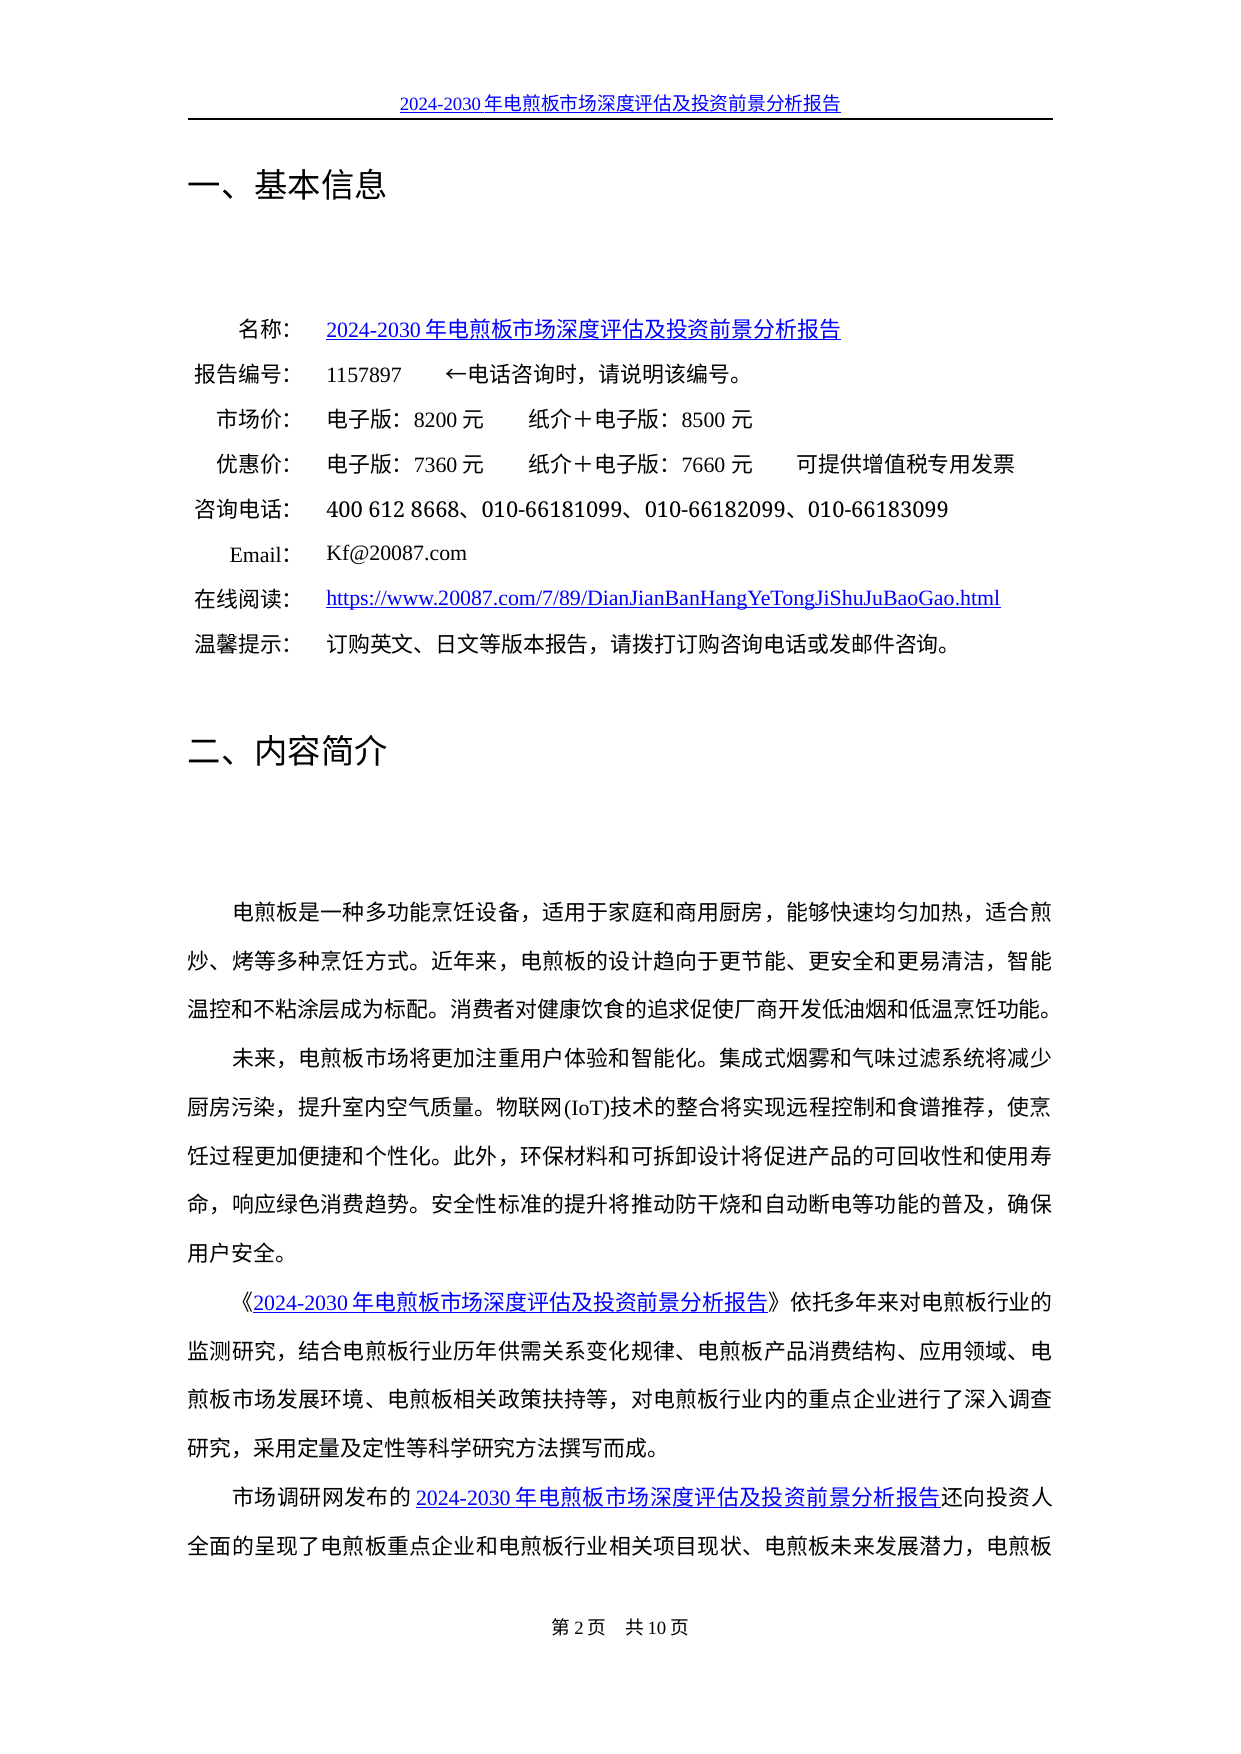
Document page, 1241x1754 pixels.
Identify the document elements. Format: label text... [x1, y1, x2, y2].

table_cell 市场价： [167, 402, 315, 447]
table_cell 400 612 8668、010-66181099、010-66182099、010-66183099 [315, 492, 1073, 537]
table_cell Kf@20087.com [315, 537, 1073, 582]
table_header 2024-2030年电煎板市场深度评估及投资前景分析报告 [315, 312, 1073, 357]
table_cell 1157897 ←电话咨询时，请说明该编号。 [315, 357, 1073, 402]
table_cell 在线阅读： [167, 582, 315, 627]
table_cell 电子版：7360 元 纸介＋电子版：7660 元 可提供增值税专用发票 [315, 447, 1073, 492]
table_cell 咨询电话： [167, 492, 315, 537]
table_cell Email： [167, 537, 315, 582]
table_cell 报告编号： [167, 357, 315, 402]
table_header 名称： [167, 312, 315, 357]
table_cell 优惠价： [167, 447, 315, 492]
table_cell 电子版：8200 元 纸介＋电子版：8500 元 [315, 402, 1073, 447]
title 一、基本信息 [187, 150, 1053, 215]
table_cell 订购英文、日文等版本报告，请拨打订购咨询电话或发邮件咨询。 [315, 627, 1073, 672]
title 二、内容简介 [187, 717, 1053, 782]
table_cell 温馨提示： [167, 627, 315, 672]
table_cell [315, 582, 1073, 627]
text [187, 894, 1053, 1561]
